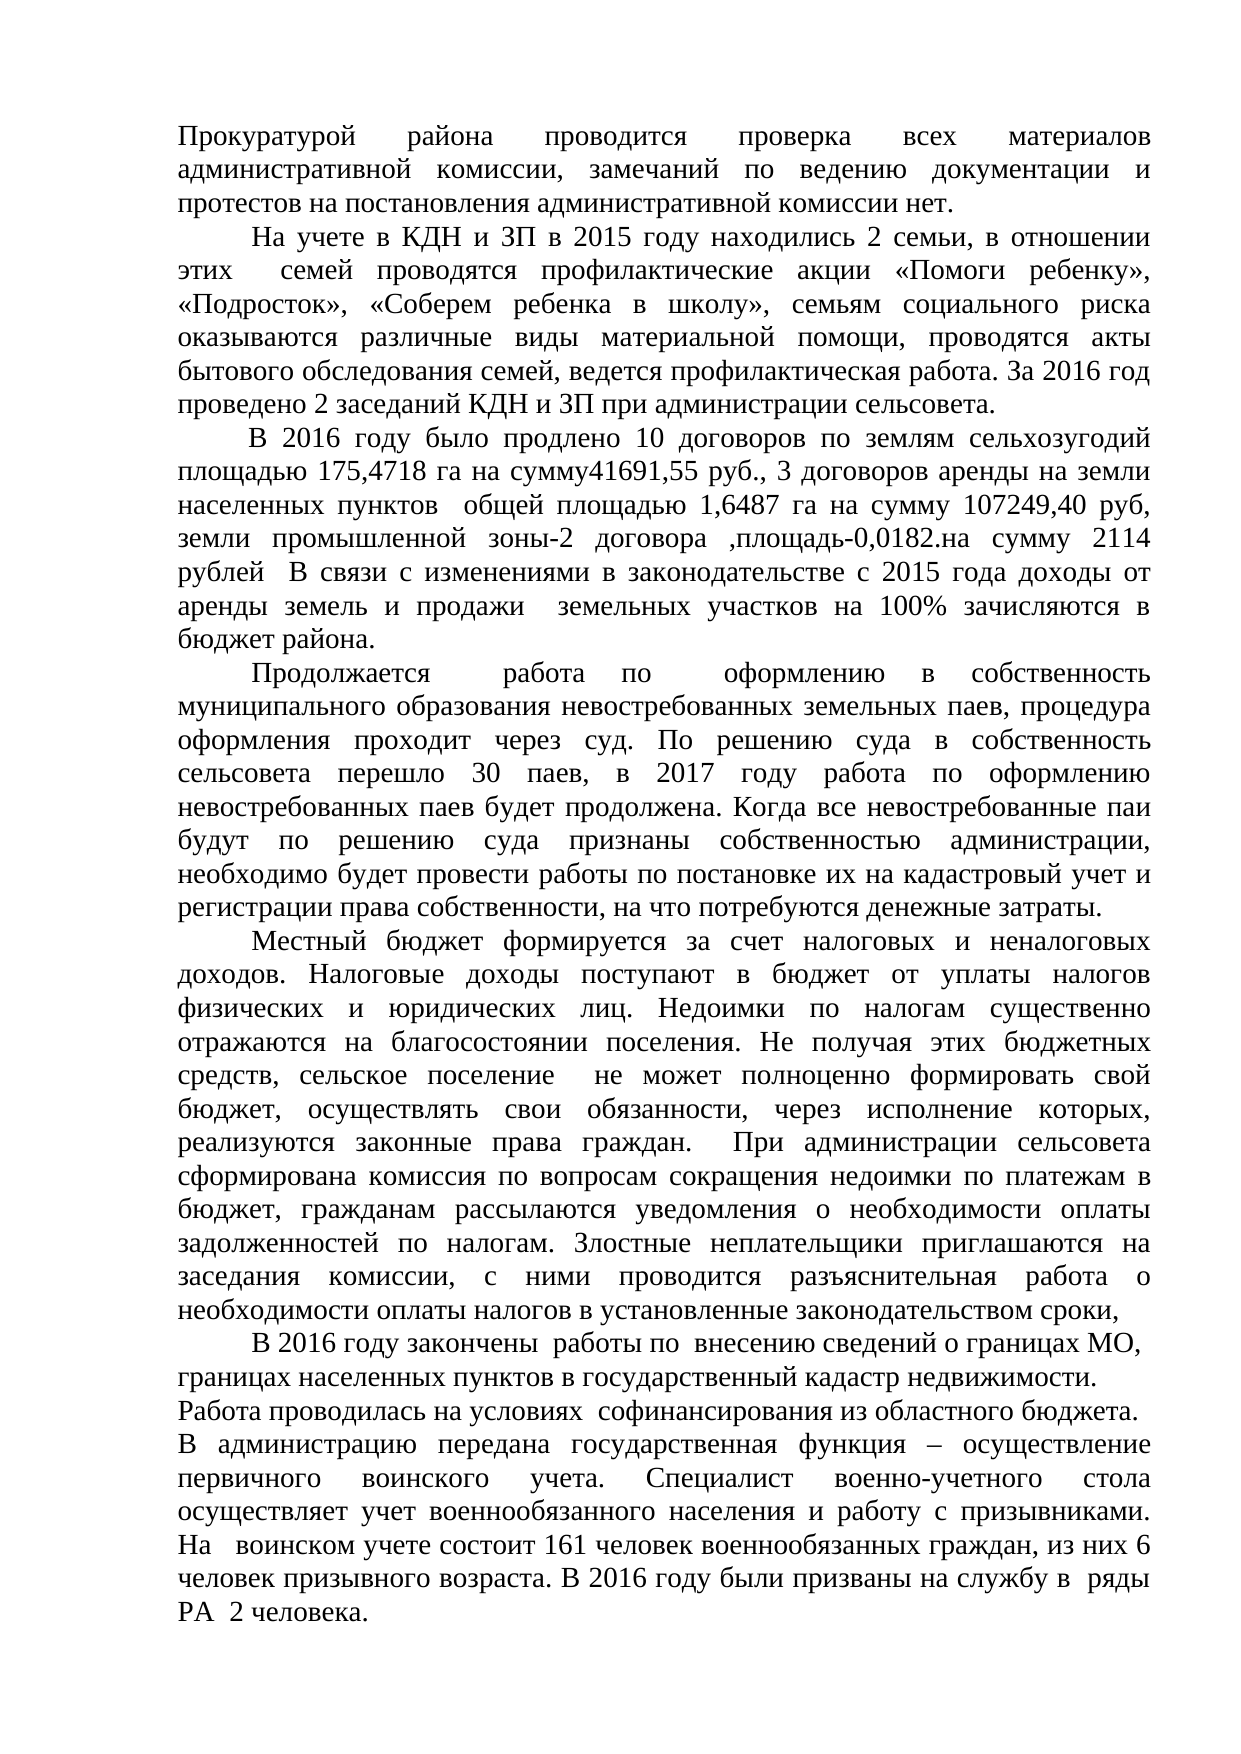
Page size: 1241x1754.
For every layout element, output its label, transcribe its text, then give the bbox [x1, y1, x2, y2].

text В 2016 году закончены работы по внесению сведений о границах МО, границах населенных пунктов в государственный кадастр недвижимости. Работа проводилась на условиях софинансирования из областного бюджета. [177, 1326, 1152, 1426]
text Продолжается работа по оформлению в собственность муниципального образования невостребованных земельных паев, процедура оформления проходит через суд. По решению суда в собственность сельсовета перешло 30 паев, в 2017 году работа по оформлению невостребованных паев будет продолжена. Когда все невостребованные паи будут по решению суда признаны собственностью администрации, необходимо будет провести работы по постановке их на кадастровый учет и регистрации права собственности, на что потребуются денежные затраты. [177, 655, 1152, 923]
text Местный бюджет формируется за счет налоговых и неналоговых доходов. Налоговые доходы поступают в бюджет от уплаты налогов физических и юридических лиц. Недоимки по налогам существенно отражаются на благосостоянии поселения. Не получая этих бюджетных средств, сельское поселение не может полноценно формировать свой бюджет, осуществлять свои обязанности, через исполнение которых, реализуются законные права граждан. При администрации сельсовета сформирована комиссия по вопросам сокращения недоимки по платежам в бюджет, гражданам рассылаются уведомления о необходимости оплаты задолженностей по налогам. Злостные неплательщики приглашаются на заседания комиссии, с ними проводится разъяснительная работа о необходимости оплаты налогов в установленные законодательством сроки, [177, 923, 1152, 1326]
text В 2016 году было продлено 10 договоров по землям сельхозугодий площадью 175,4718 га на сумму41691,55 руб., 3 договоров аренды на земли населенных пунктов общей площадью 1,6487 га на сумму 107249,40 руб, земли промышленной зоны-2 договора ,площадь-0,0182.на сумму 2114 рублей В связи с изменениями в законодательстве с 2015 года доходы от аренды земель и продажи земельных участков на 100% зачисляются в бюджет района. [177, 420, 1152, 655]
text В администрацию передана государственная функция – осуществление первичного воинского учета. Специалист военно-учетного стола осуществляет учет военнообязанного населения и работу с призывниками. На воинском учете состоит 161 человек военнообязанных граждан, из них 6 человек призывного возраста. В 2016 году были призваны на службу в ряды РА 2 человека. [177, 1426, 1152, 1627]
text На учете в КДН и ЗП в 2015 году находились 2 семьи, в отношении этих семей проводятся профилактические акции «Помоги ребенку», «Подросток», «Соберем ребенка в школу», семьям социального риска оказываются различные виды материальной помощи, проводятся акты бытового обследования семей, ведется профилактическая работа. За 2016 год проведено 2 заседаний КДН и ЗП при администрации сельсовета. [177, 219, 1152, 420]
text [177, 118, 1152, 219]
